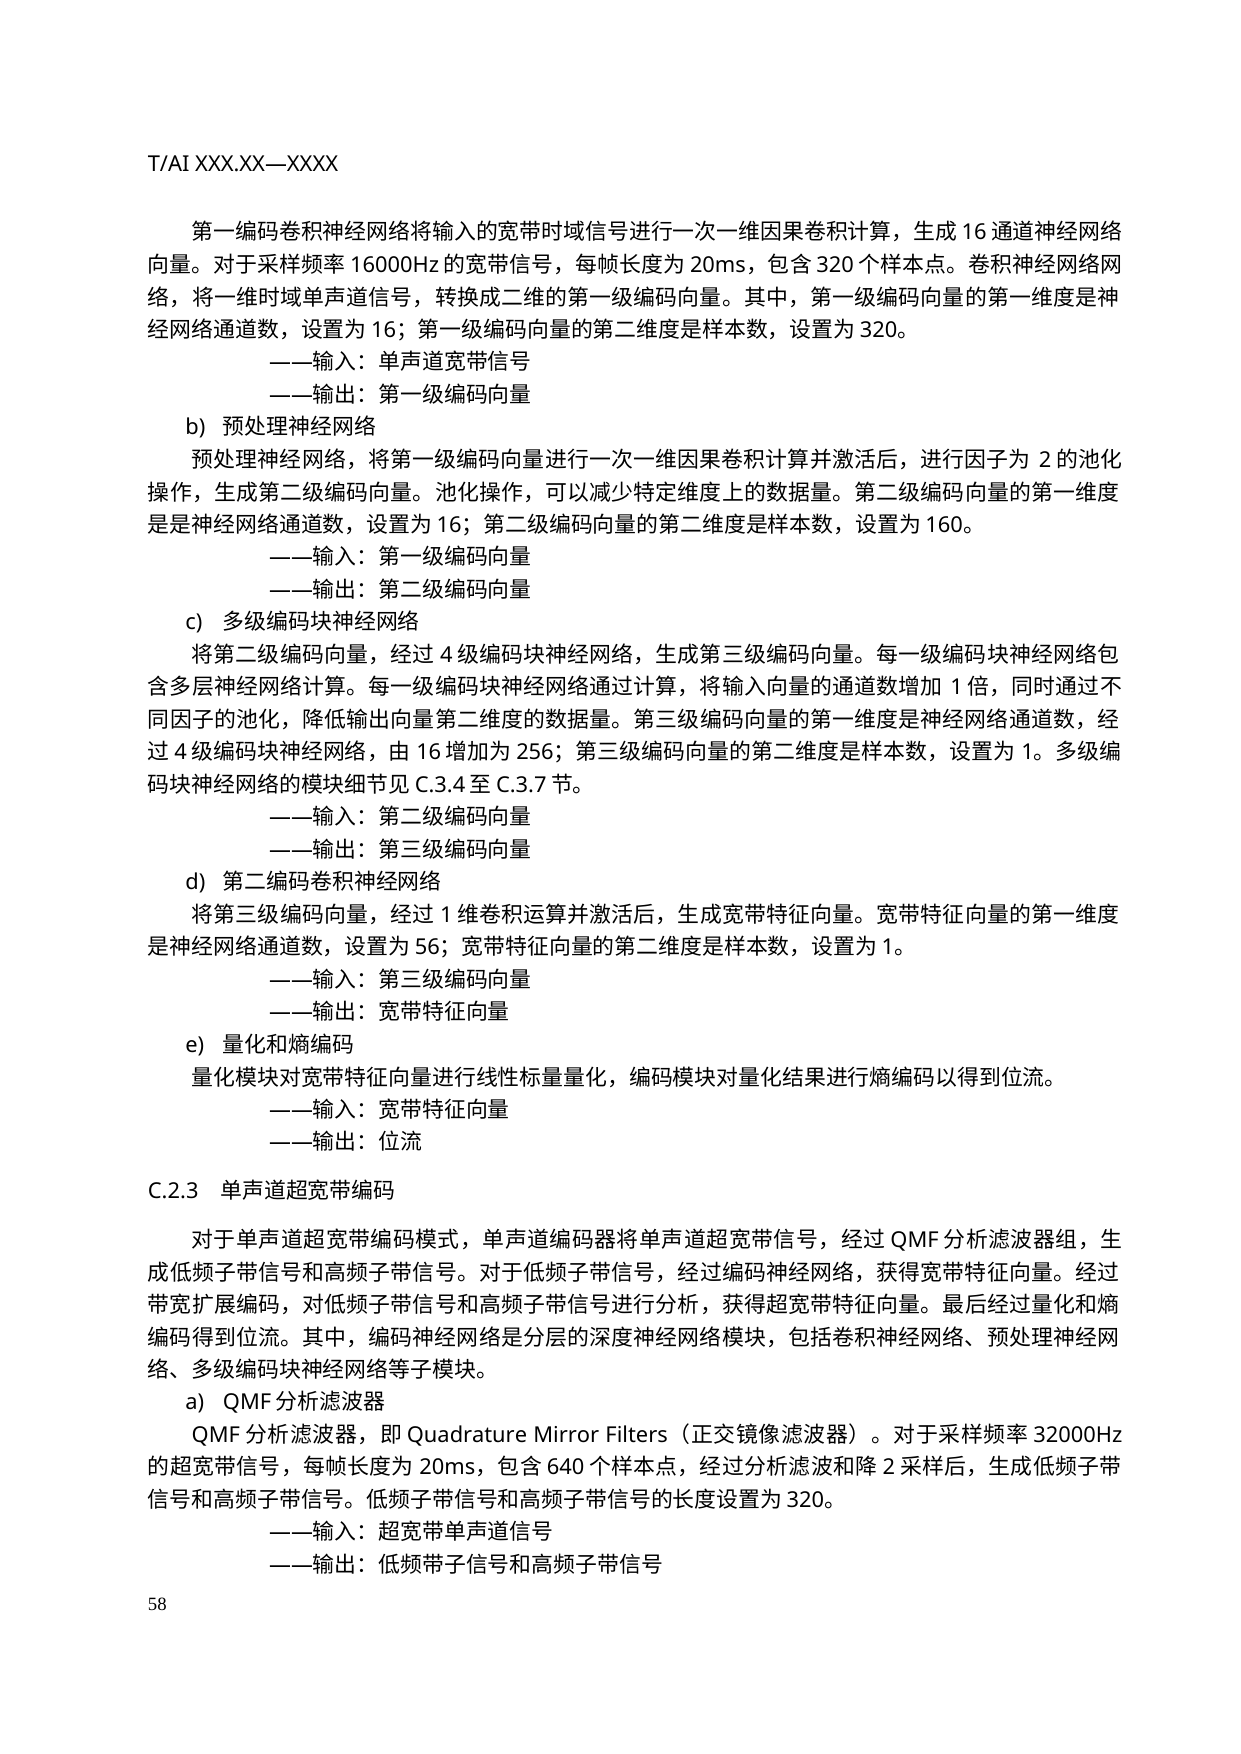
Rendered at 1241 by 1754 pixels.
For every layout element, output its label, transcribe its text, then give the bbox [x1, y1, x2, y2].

list 多级编码块神经网络 [185, 604, 1122, 637]
list 预处理神经网络 [185, 409, 1122, 442]
text ——输入：第三级编码向量 [225, 962, 1122, 994]
text ——输出：第二级编码向量 [225, 572, 1122, 604]
text ——输出：第三级编码向量 [225, 832, 1122, 864]
text ——输出：低频带子信号和高频子带信号 [225, 1547, 1122, 1579]
text ——输入：第二级编码向量 [225, 799, 1122, 832]
text ——输入：第一级编码向量 [225, 539, 1122, 572]
text ——输入：单声道宽带信号 [225, 344, 1122, 377]
text 将第二级编码向量，经过4级编码块神经网络，生成第三级编码向量。每一级编码块神经网络包含多层神经网络计算。每一级编码块神经网络通过计算，将输入向量的通道数增加1倍，同时通过不同因子的池化，降低输出向量第二维度的数据量。第三级编码向量的第一维度是神经网络通道数，经过4级编码块神经网络，由16增加为256；第三级编码向量的第二维度是样本数，设置为1。多级编码块神经网络的模块细节见C.3.4至C.3.7节。 [148, 637, 1122, 799]
text ——输出：宽带特征向量 [225, 994, 1122, 1027]
text 将第三级编码向量，经过1维卷积运算并激活后，生成宽带特征向量。宽带特征向量的第一维度是神经网络通道数，设置为56；宽带特征向量的第二维度是样本数，设置为1。 [148, 897, 1122, 962]
text 对于单声道超宽带编码模式，单声道编码器将单声道超宽带信号，经过QMF分析滤波器组，生成低频子带信号和高频子带信号。对于低频子带信号，经过编码神经网络，获得宽带特征向量。经过带宽扩展编码，对低频子带信号和高频子带信号进行分析，获得超宽带特征向量。最后经过量化和熵编码得到位流。其中，编码神经网络是分层的深度神经网络模块，包括卷积神经网络、预处理神经网络、多级编码块神经网络等子模块。 [148, 1222, 1122, 1384]
text 单声道超宽带编码 [148, 1173, 1122, 1205]
list 第二编码卷积神经网络 [185, 864, 1122, 897]
text 第一编码卷积神经网络将输入的宽带时域信号进行一次一维因果卷积计算，生成16通道神经网络向量。对于采样频率16000Hz的宽带信号，每帧长度为20ms，包含320个样本点。卷积神经网络网络，将一维时域单声道信号，转换成二维的第一级编码向量。其中，第一级编码向量的第一维度是神经网络通道数，设置为16；第一级编码向量的第二维度是样本数，设置为320。 [148, 214, 1122, 344]
text 预处理神经网络，将第一级编码向量进行一次一维因果卷积计算并激活后，进行因子为2的池化操作，生成第二级编码向量。池化操作，可以减少特定维度上的数据量。第二级编码向量的第一维度是是神经网络通道数，设置为16；第二级编码向量的第二维度是样本数，设置为160。 [148, 442, 1122, 539]
list QMF分析滤波器 [185, 1384, 1122, 1417]
text ——输出：位流 [225, 1124, 1122, 1157]
text ——输入：宽带特征向量 [225, 1092, 1122, 1124]
list 量化和熵编码 [185, 1027, 1122, 1059]
text QMF分析滤波器，即Quadrature Mirror Filters（正交镜像滤波器）。对于采样频率32000Hz的超宽带信号，每帧长度为20ms，包含640个样本点，经过分析滤波和降2采样后，生成低频子带信号和高频子带信号。低频子带信号和高频子带信号的长度设置为320。 [148, 1417, 1122, 1514]
text ——输出：第一级编码向量 [225, 377, 1122, 409]
text ——输入：超宽带单声道信号 [225, 1514, 1122, 1547]
text 量化模块对宽带特征向量进行线性标量量化，编码模块对量化结果进行熵编码以得到位流。 [148, 1059, 1122, 1092]
